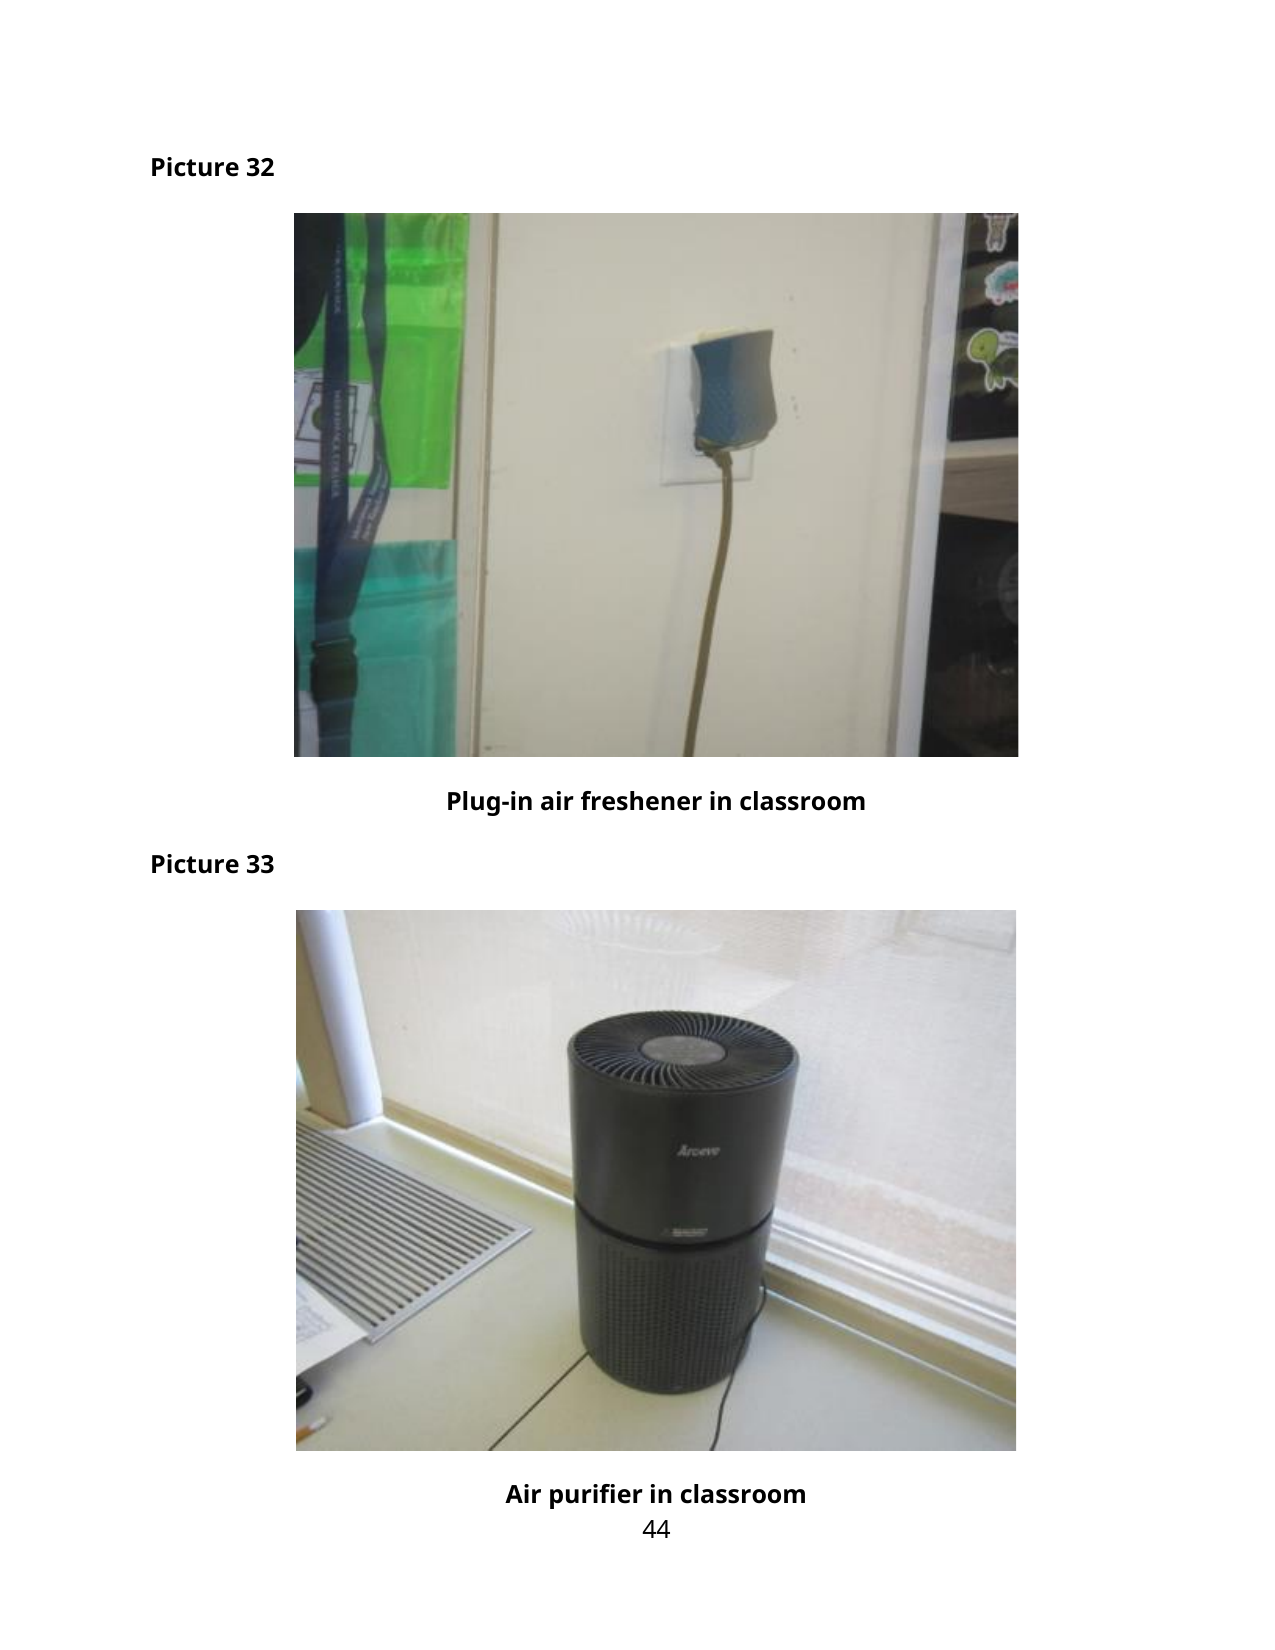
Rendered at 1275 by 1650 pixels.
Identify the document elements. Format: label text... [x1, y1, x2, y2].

text Plug-in air freshener in classroom [150, 783, 1162, 817]
text Picture 33 [150, 847, 1162, 881]
picture [296, 910, 1017, 1451]
picture [294, 213, 1019, 757]
text Air purifier in classroom [150, 1477, 1162, 1511]
text Picture 32 [150, 150, 1162, 184]
